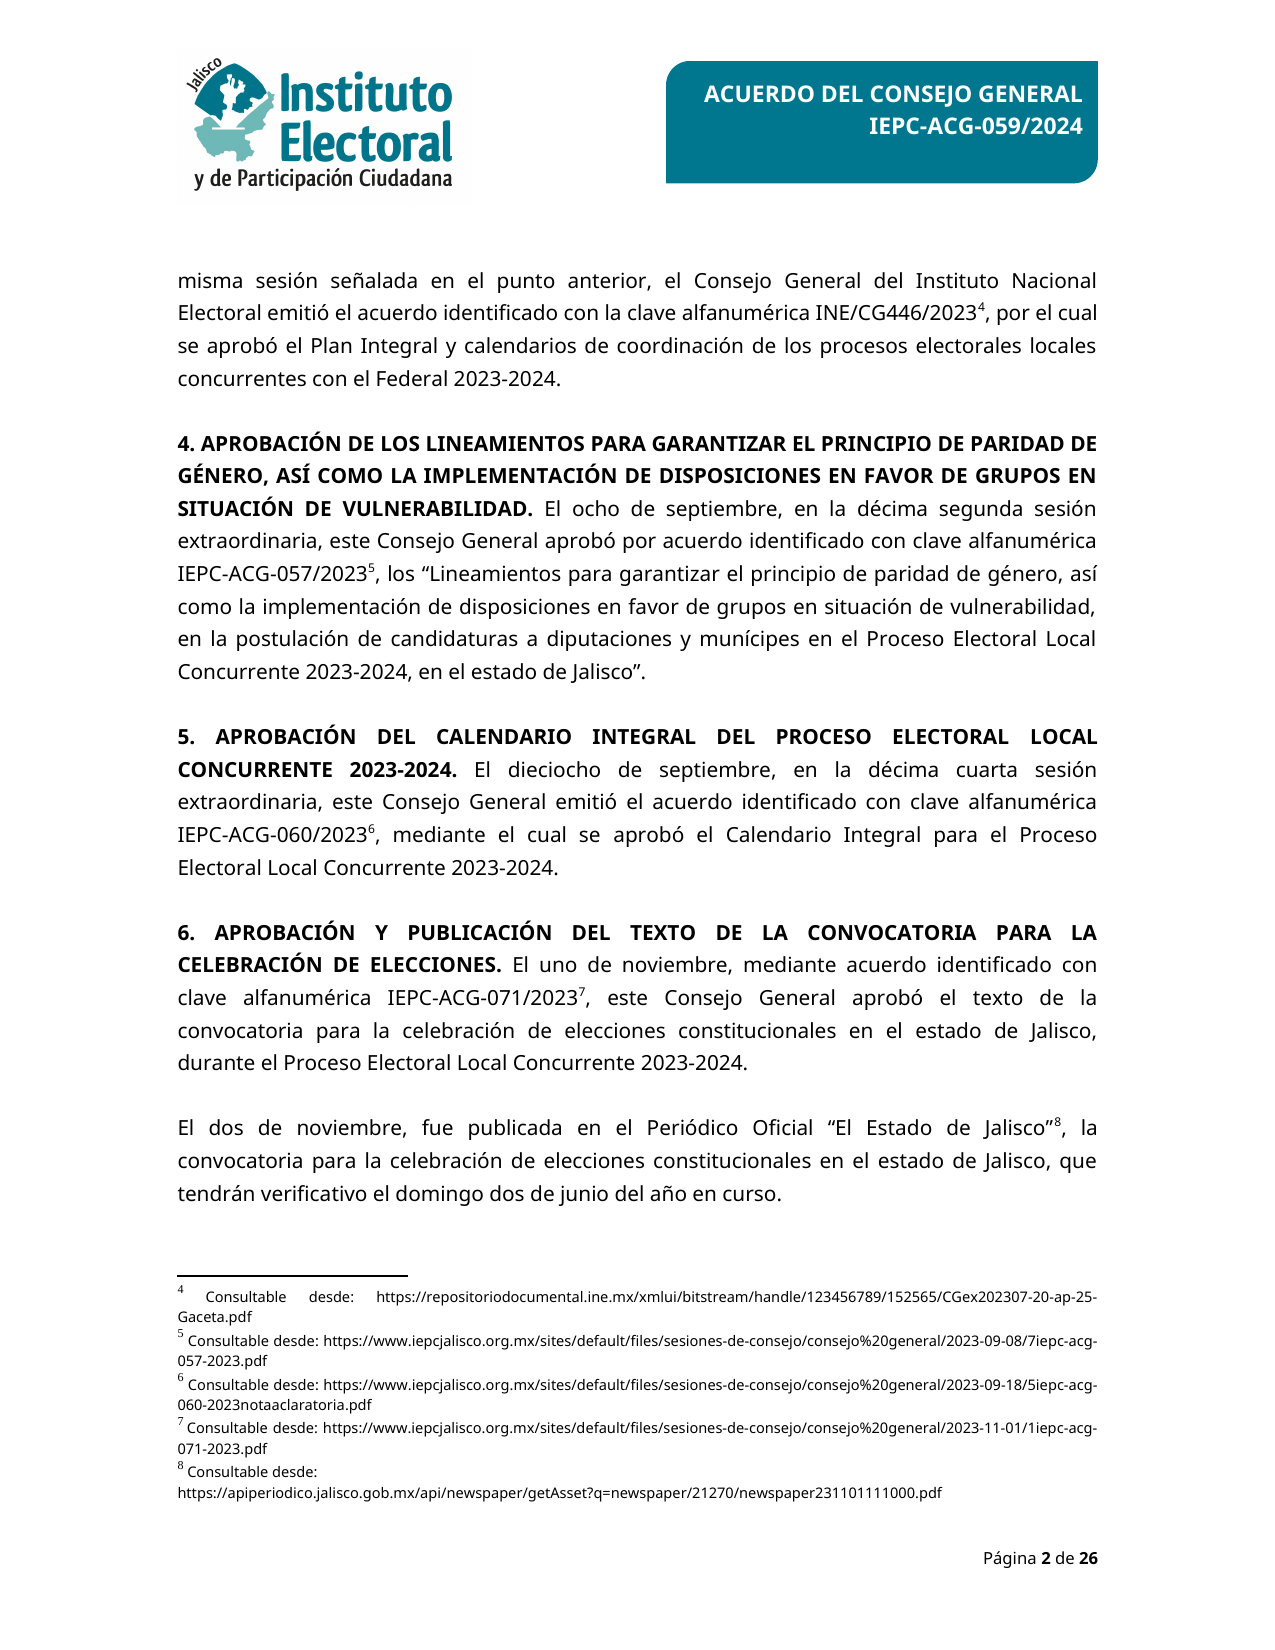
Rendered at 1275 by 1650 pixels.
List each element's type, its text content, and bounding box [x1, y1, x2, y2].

text 6. APROBACIÓN Y PUBLICACIÓN DEL TEXTO DE LA CONVOCATORIA PARA LA CELEBRACIÓN DE ELECCIONES. El uno de noviembre, mediante acuerdo identificado con clave alfanumérica IEPC-ACG-071/2023, este Consejo General aprobó el texto de la convocatoria para la celebración de elecciones constitucionales en el estado de Jalisco, durante el Proceso Electoral Local Concurrente 2023-2024. [177, 918, 1098, 1077]
picture [177, 47, 473, 206]
text 5. APROBACIÓN DEL CALENDARIO INTEGRAL DEL PROCESO ELECTORAL LOCAL CONCURRENTE 2023-2024. El dieciocho de septiembre, en la décima cuarta sesión extraordinaria, este Consejo General emitió el acuerdo identificado con clave alfanumérica IEPC-ACG-060/2023, mediante el cual se aprobó el Calendario Integral para el Proceso Electoral Local Concurrente 2023-2024. [177, 722, 1098, 881]
text El dos de noviembre, fue publicada en el Periódico Oficial “El Estado de Jalisco”, la convocatoria para la celebración de elecciones constitucionales en el estado de Jalisco, que tendrán verificativo el domingo dos de junio del año en curso. [177, 1113, 1098, 1207]
text 4. APROBACIÓN DE LOS LINEAMIENTOS PARA GARANTIZAR EL PRINCIPIO DE PARIDAD DE GÉNERO, ASÍ COMO LA IMPLEMENTACIÓN DE DISPOSICIONES EN FAVOR DE GRUPOS EN SITUACIÓN DE VULNERABILIDAD. El ocho de septiembre, en la décima segunda sesión extraordinaria, este Consejo General aprobó por acuerdo identificado con clave alfanumérica IEPC-ACG-057/2023, los “Lineamientos para garantizar el principio de paridad de género, así como la implementación de disposiciones en favor de grupos en situación de vulnerabilidad, en la postulación de candidaturas a diputaciones y munícipes en el Proceso Electoral Local Concurrente 2023-2024, en el estado de Jalisco”. [177, 429, 1098, 686]
